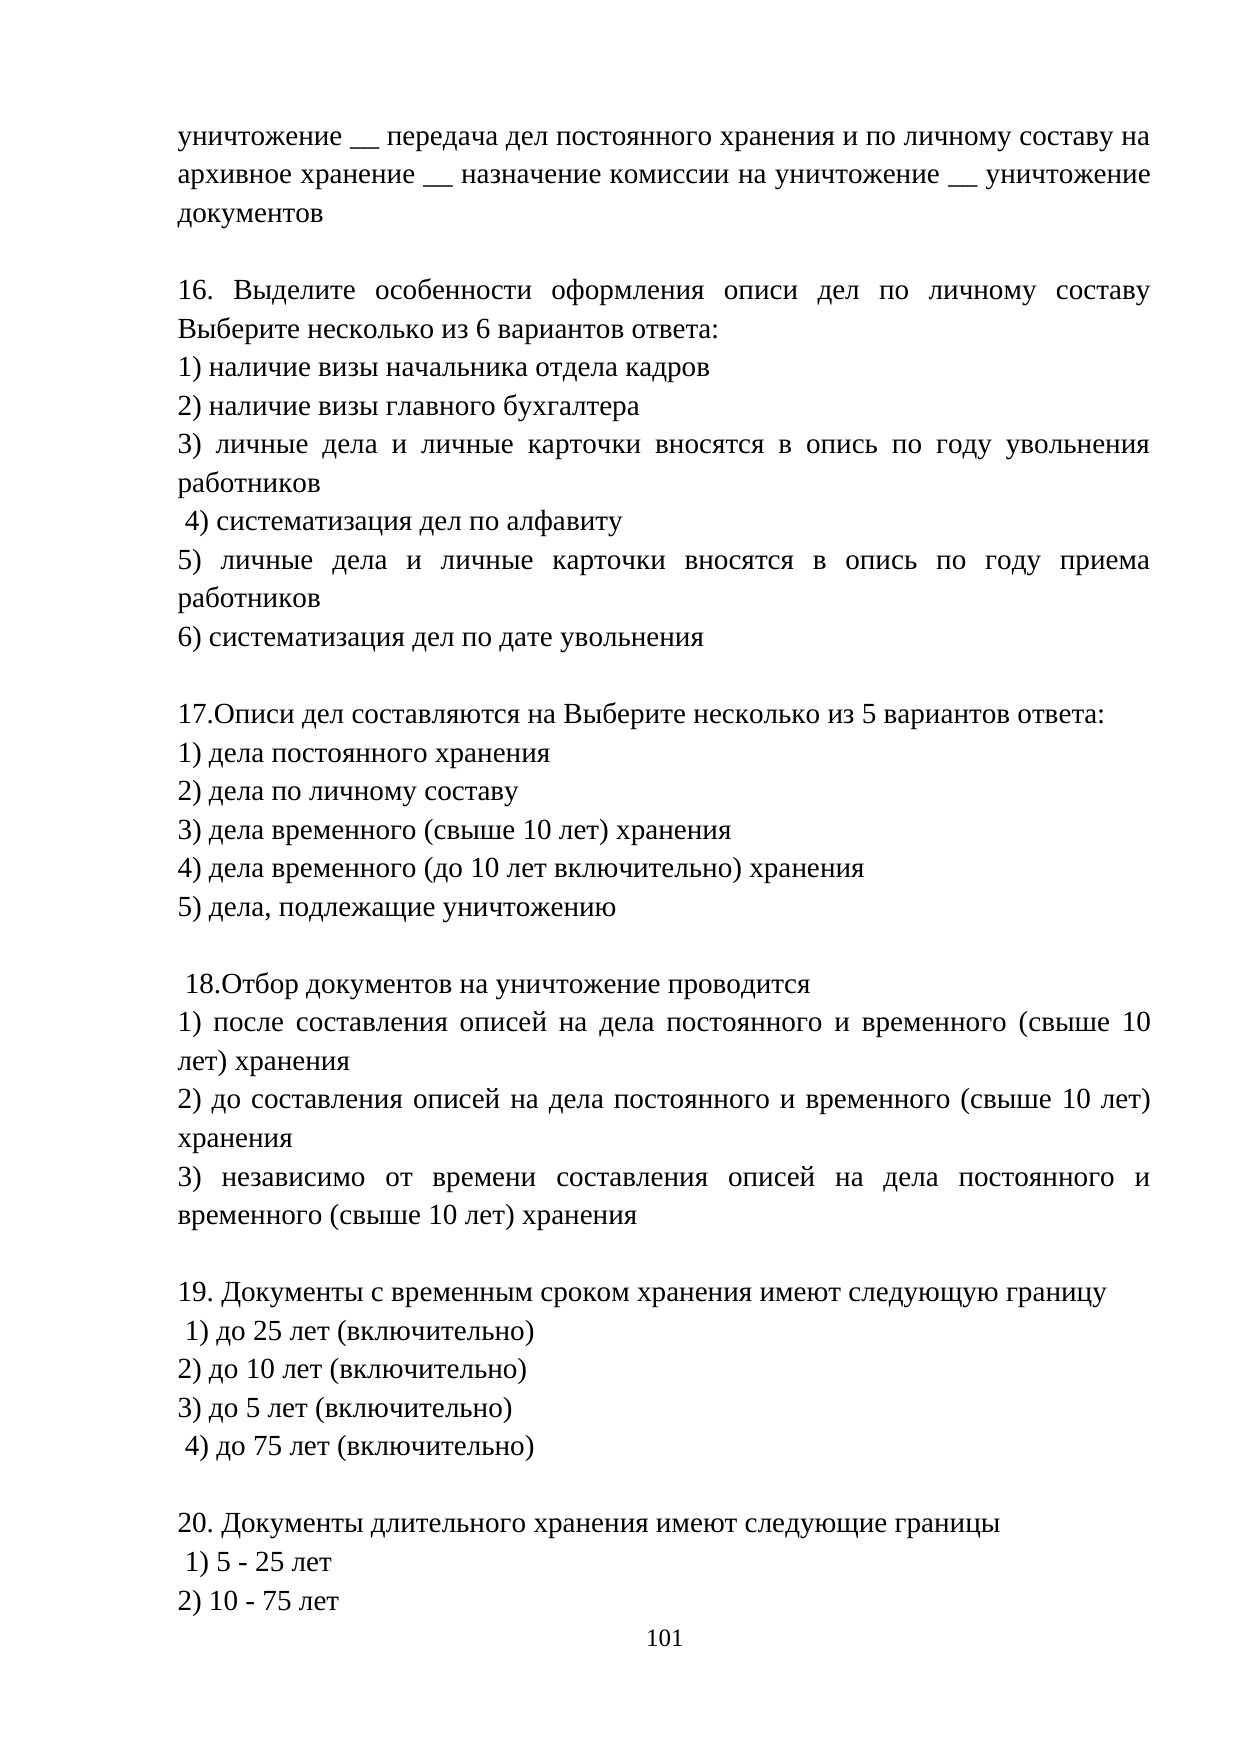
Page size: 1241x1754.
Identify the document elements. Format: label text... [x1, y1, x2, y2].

text 1) дела постоянного хранения [177, 735, 1152, 768]
text 1) до 25 лет (включительно) [177, 1313, 1152, 1346]
text 3) дела временного (свыше 10 лет) хранения [177, 812, 1152, 845]
text 2) до 10 лет (включительно) [177, 1351, 1152, 1385]
text 3) личные дела и личные карточки вносятся в опись по году увольнения работников [177, 426, 1152, 498]
text 4) до 75 лет (включительно) [177, 1428, 1152, 1462]
text 2) дела по личному составу [177, 773, 1152, 807]
text 5) личные дела и личные карточки вносятся в опись по году приема работников [177, 542, 1152, 614]
text 6) систематизация дел по дате увольнения [177, 619, 1152, 653]
text 18.Отбор документов на уничтожение проводится [177, 966, 1152, 999]
text 3) независимо от времени составления описей на дела постоянного и временного (свыше 10 лет) хранения [177, 1159, 1152, 1231]
text 2) до составления описей на дела постоянного и временного (свыше 10 лет) хранения [177, 1082, 1152, 1154]
text 17.Описи дел составляются на Выберите несколько из 5 вариантов ответа: [177, 696, 1152, 730]
text 2) 10 - 75 лет [177, 1583, 1152, 1616]
text 1) после составления описей на дела постоянного и временного (свыше 10 лет) хранения [177, 1004, 1152, 1077]
text 20. Документы длительного хранения имеют следующие границы [177, 1506, 1152, 1539]
text 16. Выделите особенности оформления описи дел по личному составу Выберите несколько из 6 вариантов ответа: [177, 272, 1152, 344]
text 1) наличие визы начальника отдела кадров [177, 349, 1152, 383]
text 5) дела, подлежащие уничтожению [177, 889, 1152, 922]
text 19. Документы с временным сроком хранения имеют следующую границу [177, 1274, 1152, 1308]
text 4) систематизация дел по алфавиту [177, 503, 1152, 537]
text 1) 5 - 25 лет [177, 1544, 1152, 1578]
text 4) дела временного (до 10 лет включительно) хранения [177, 850, 1152, 884]
text 2) наличие визы главного бухгалтера [177, 388, 1152, 421]
text 3) до 5 лет (включительно) [177, 1390, 1152, 1423]
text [177, 118, 1152, 229]
